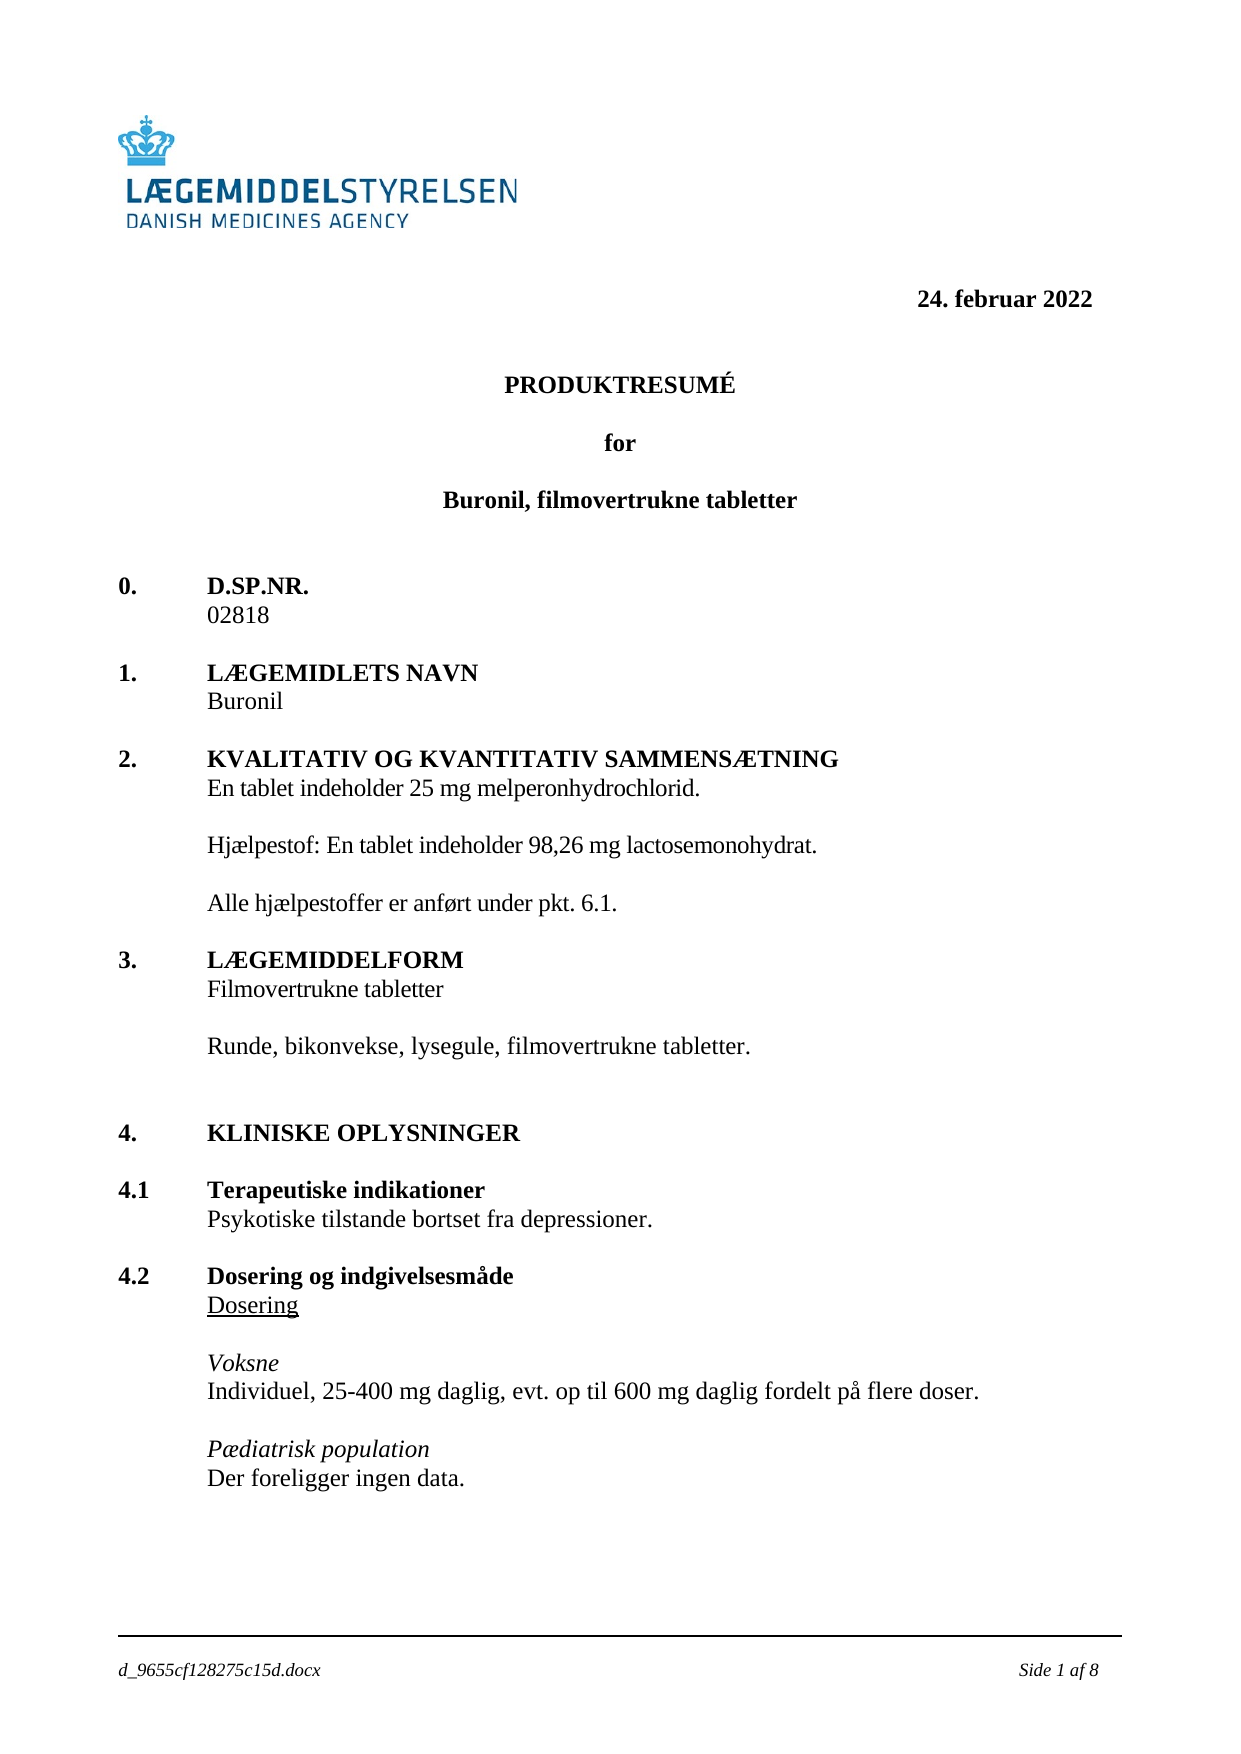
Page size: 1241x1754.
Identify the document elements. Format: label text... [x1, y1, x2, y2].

text Dosering [207, 1290, 1122, 1319]
text En tablet indeholder 25 mg melperonhydrochlorid. [207, 773, 1122, 801]
text 4.1 Terapeutiske indikationer [118, 1175, 1122, 1204]
text Filmovertrukne tabletter [207, 974, 1122, 1003]
text 2. KVALITATIV OG KVANTITATIV SAMMENSÆTNING [118, 744, 1122, 773]
text Der foreligger ingen data. [207, 1463, 1122, 1491]
text Pædiatrisk population [207, 1434, 1122, 1463]
text 0. D.SP.NR. [118, 571, 1122, 600]
text Runde, bikonvekse, lysegule, filmovertrukne tabletter. [207, 1031, 1122, 1060]
text Psykotiske tilstande bortset fra depressioner. [207, 1204, 1122, 1233]
text for [118, 428, 1122, 456]
text Alle hjælpestoffer er anført under pkt. 6.1. [207, 888, 1122, 916]
text PRODUKTRESUMÉ [118, 370, 1122, 399]
text 4. KLINISKE OPLYSNINGER [118, 1118, 1122, 1146]
title 24. februar 2022 [118, 284, 1122, 313]
text 02818 [207, 600, 1122, 629]
text 1. LÆGEMIDLETS NAVN [118, 658, 1122, 686]
picture [118, 115, 517, 228]
text Voksne [207, 1348, 1122, 1376]
text 4.2 Dosering og indgivelsesmåde [118, 1261, 1122, 1290]
text Individuel, 25-400 mg daglig, evt. op til 600 mg daglig fordelt på flere doser. [207, 1376, 1122, 1405]
text Hjælpestof: En tablet indeholder 98,26 mg lactosemonohydrat. [207, 830, 1122, 859]
text Buronil, filmovertrukne tabletter [118, 485, 1122, 514]
text Buronil [207, 686, 1122, 715]
text 3. LÆGEMIDDELFORM [118, 945, 1122, 974]
